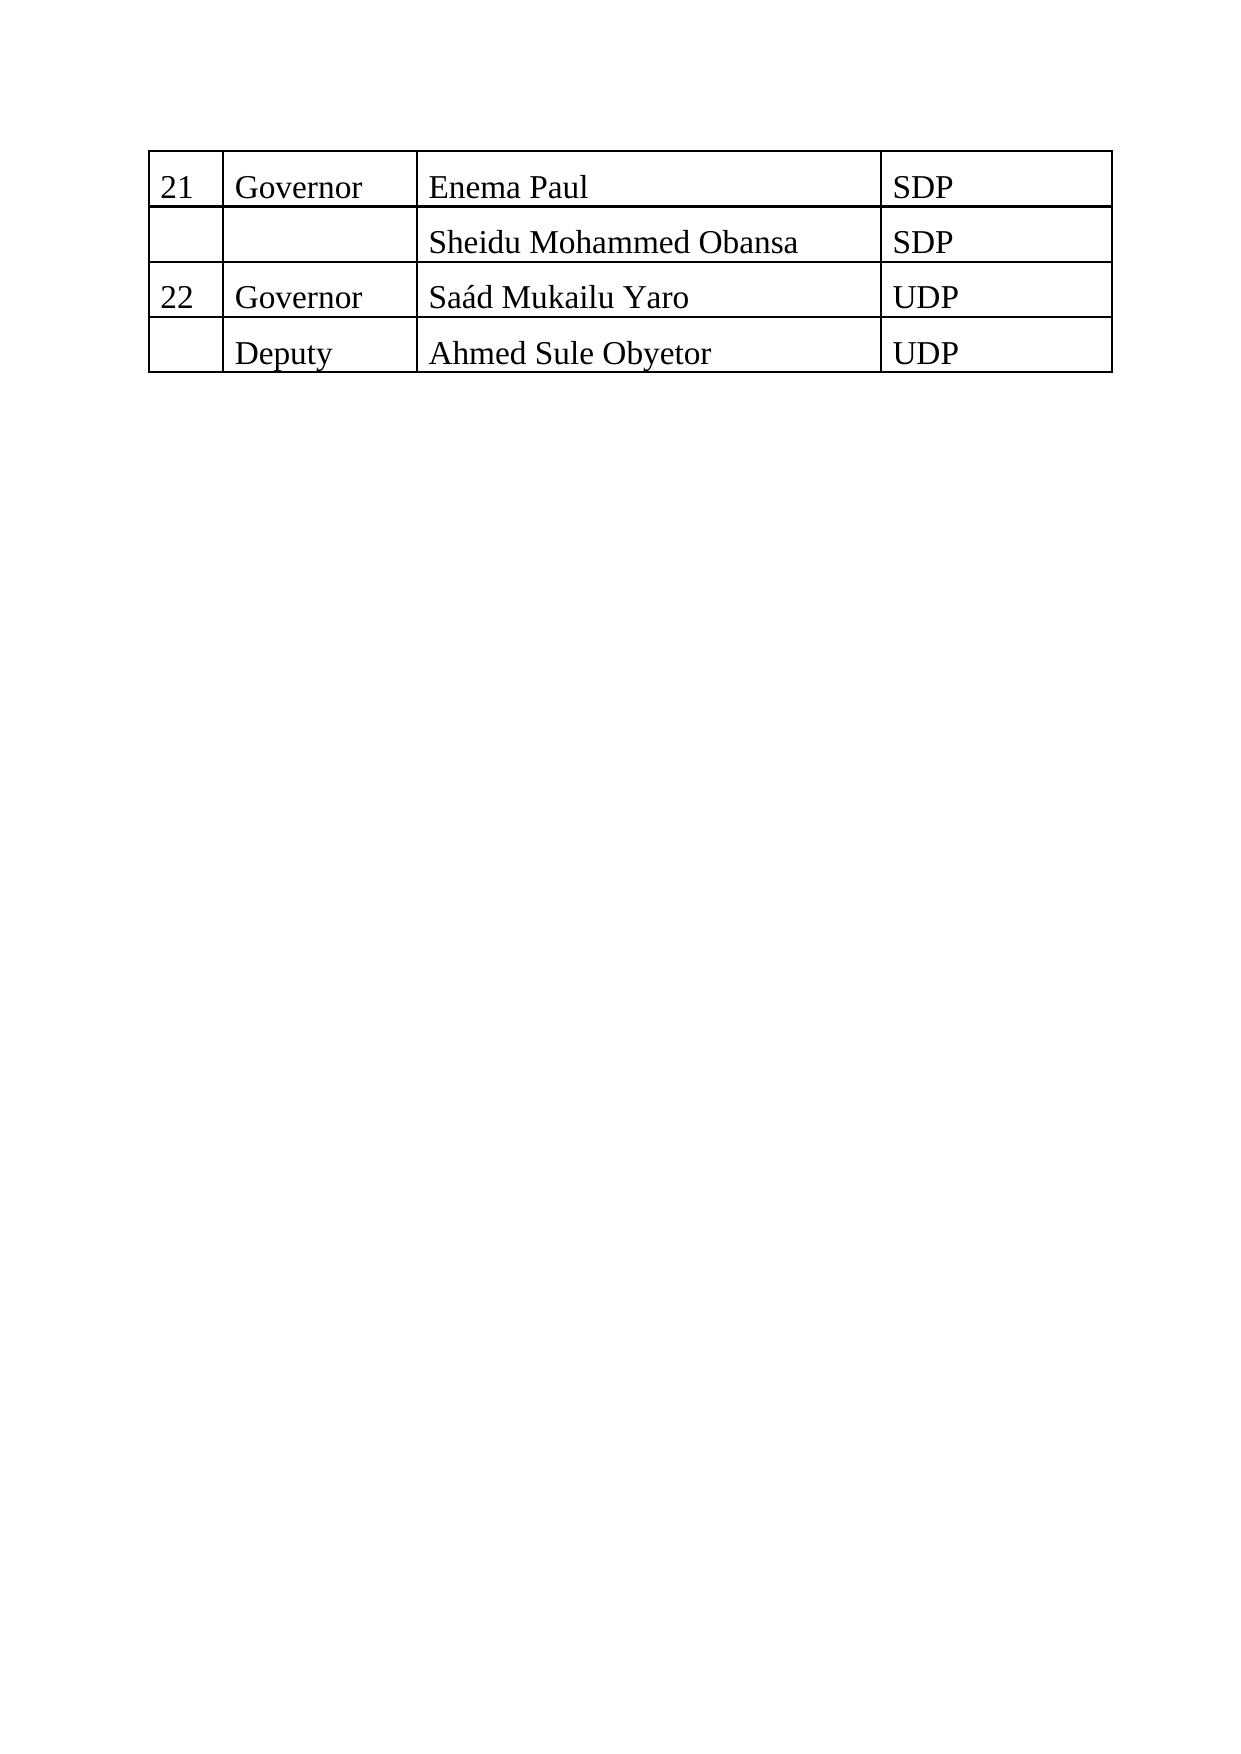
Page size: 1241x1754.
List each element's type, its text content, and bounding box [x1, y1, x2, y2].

table_cell UDP [882, 263, 1111, 316]
table_cell Enema Paul [418, 152, 880, 205]
table_cell Ahmed Sule Obyetor [418, 318, 880, 371]
table_cell SDP [882, 152, 1111, 205]
table_cell [150, 318, 222, 371]
table_cell UDP [882, 318, 1111, 371]
table_cell 21 [150, 152, 222, 205]
table_cell Governor [224, 263, 416, 316]
table_cell Deputy [224, 318, 416, 371]
table_cell [224, 208, 416, 261]
table_cell 22 [150, 263, 222, 316]
table_cell [150, 208, 222, 261]
table_cell Sheidu Mohammed Obansa [418, 208, 880, 261]
table_cell Saád Mukailu Yaro [418, 263, 880, 316]
table_cell Governor [224, 152, 416, 205]
table_cell SDP [882, 208, 1111, 261]
